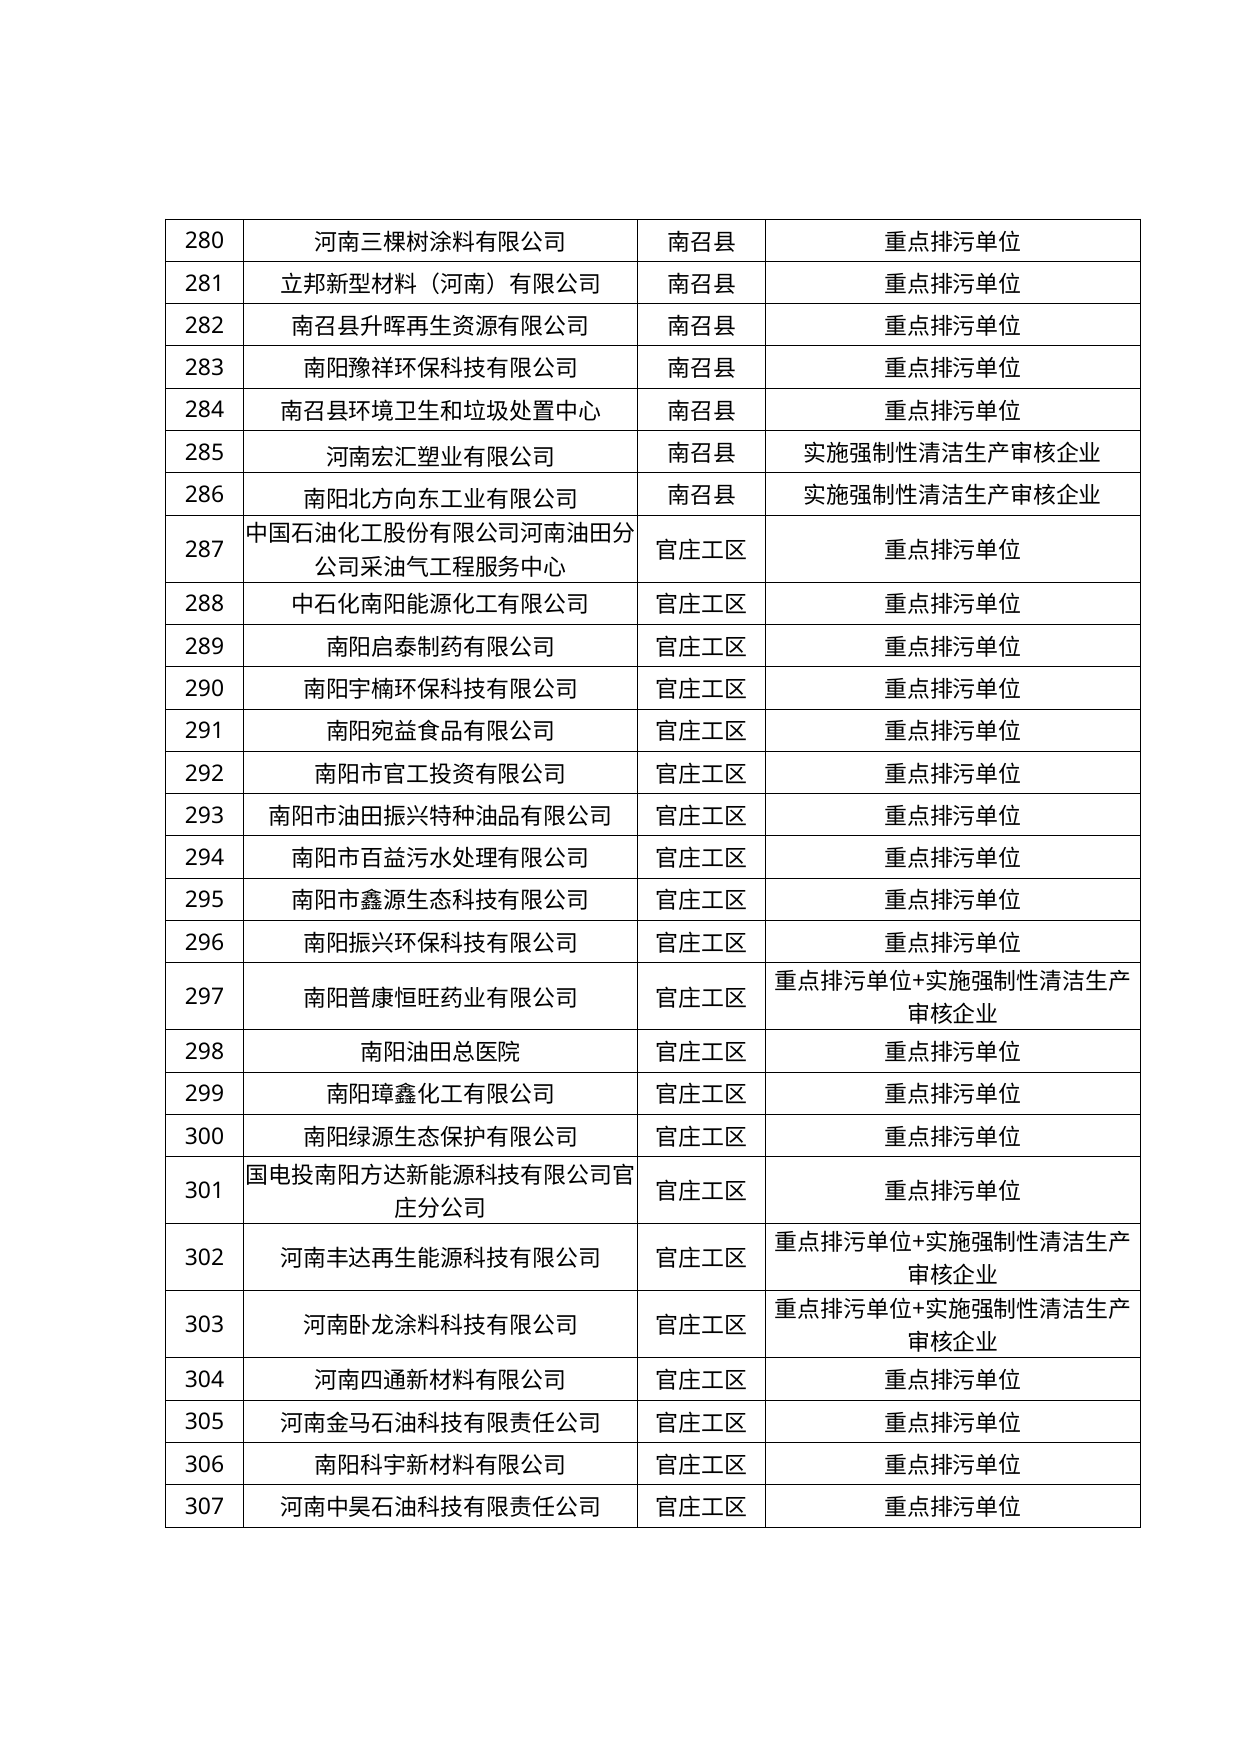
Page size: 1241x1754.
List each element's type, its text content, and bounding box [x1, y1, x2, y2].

table_cell 南阳豫祥环保科技有限公司 [244, 346, 637, 388]
table_cell 官庄工区 [638, 625, 765, 666]
table_cell 南阳科宇新材料有限公司 [244, 1443, 637, 1484]
table_cell 官庄工区 [638, 583, 765, 624]
table_cell 官庄工区 [638, 879, 765, 920]
table_cell 282 [166, 304, 243, 345]
table_cell 南阳油田总医院 [244, 1030, 637, 1072]
table_cell 南阳普康恒旺药业有限公司 [244, 963, 637, 1029]
table_cell 重点排污单位 [766, 625, 1140, 666]
table_cell 301 [166, 1157, 243, 1223]
table_cell 南召县 [638, 473, 765, 514]
table_cell 南阳市油田振兴特种油品有限公司 [244, 794, 637, 835]
table_cell 官庄工区 [638, 1291, 765, 1357]
table_cell 296 [166, 921, 243, 962]
table_cell 南召县 [638, 220, 765, 261]
table_cell 官庄工区 [638, 1030, 765, 1072]
table_cell 官庄工区 [638, 1073, 765, 1114]
table_cell 281 [166, 262, 243, 303]
table_cell 299 [166, 1073, 243, 1114]
table_cell 南召县 [638, 389, 765, 430]
table_cell 305 [166, 1401, 243, 1442]
table_cell 298 [166, 1030, 243, 1072]
table_cell 官庄工区 [638, 516, 765, 582]
table_cell 河南宏汇塑业有限公司 [244, 431, 637, 472]
table_cell 重点排污单位+实施强制性清洁生产审核企业 [766, 963, 1140, 1029]
table_cell 297 [166, 963, 243, 1029]
table_cell 重点排污单位 [766, 794, 1140, 835]
table_cell 官庄工区 [638, 836, 765, 878]
table_cell 南召县 [638, 346, 765, 388]
table_cell 重点排污单位 [766, 1115, 1140, 1156]
table_cell 重点排污单位 [766, 836, 1140, 878]
table_cell 中国石油化工股份有限公司河南油田分公司采油气工程服务中心 [244, 516, 637, 582]
table_cell 南阳宛益食品有限公司 [244, 710, 637, 751]
table_cell 河南丰达再生能源科技有限公司 [244, 1224, 637, 1290]
table_cell 南阳振兴环保科技有限公司 [244, 921, 637, 962]
table_cell 实施强制性清洁生产审核企业 [766, 473, 1140, 514]
table_cell 官庄工区 [638, 963, 765, 1029]
table_cell 重点排污单位 [766, 583, 1140, 624]
table_cell 291 [166, 710, 243, 751]
table_cell 285 [166, 431, 243, 472]
table_cell 289 [166, 625, 243, 666]
table_cell 官庄工区 [638, 1157, 765, 1223]
table_cell 南召县 [638, 431, 765, 472]
table_cell 官庄工区 [638, 1358, 765, 1399]
table_cell 重点排污单位 [766, 1443, 1140, 1484]
table_cell 重点排污单位 [766, 1157, 1140, 1223]
table_cell 292 [166, 752, 243, 793]
table_cell 307 [166, 1485, 243, 1526]
table_cell 290 [166, 667, 243, 708]
table_cell 河南中昊石油科技有限责任公司 [244, 1485, 637, 1526]
table_cell 重点排污单位+实施强制性清洁生产审核企业 [766, 1291, 1140, 1357]
table_cell 官庄工区 [638, 710, 765, 751]
table_cell 重点排污单位+实施强制性清洁生产审核企业 [766, 1224, 1140, 1290]
table_cell 中石化南阳能源化工有限公司 [244, 583, 637, 624]
table_cell 官庄工区 [638, 921, 765, 962]
table_cell 官庄工区 [638, 1115, 765, 1156]
table_cell 重点排污单位 [766, 389, 1140, 430]
table_cell 南阳市鑫源生态科技有限公司 [244, 879, 637, 920]
table_cell 官庄工区 [638, 794, 765, 835]
table_cell 288 [166, 583, 243, 624]
table_cell 重点排污单位 [766, 516, 1140, 582]
table_cell 286 [166, 473, 243, 514]
table_cell 南阳市官工投资有限公司 [244, 752, 637, 793]
table_cell 重点排污单位 [766, 752, 1140, 793]
table_cell 南召县环境卫生和垃圾处置中心 [244, 389, 637, 430]
table_cell 重点排污单位 [766, 304, 1140, 345]
table_cell 官庄工区 [638, 1443, 765, 1484]
table_cell 重点排污单位 [766, 1485, 1140, 1526]
table_cell 南阳绿源生态保护有限公司 [244, 1115, 637, 1156]
table_cell 重点排污单位 [766, 1358, 1140, 1399]
table_cell 南阳北方向东工业有限公司 [244, 473, 637, 514]
table_cell 303 [166, 1291, 243, 1357]
table_cell 官庄工区 [638, 752, 765, 793]
table_cell 重点排污单位 [766, 1030, 1140, 1072]
table_cell 南阳市百益污水处理有限公司 [244, 836, 637, 878]
table_cell 重点排污单位 [766, 262, 1140, 303]
table_cell 河南四通新材料有限公司 [244, 1358, 637, 1399]
table_cell 河南三棵树涂料有限公司 [244, 220, 637, 261]
table_cell 293 [166, 794, 243, 835]
table_cell 283 [166, 346, 243, 388]
table_cell 重点排污单位 [766, 879, 1140, 920]
table_cell 284 [166, 389, 243, 430]
table_cell 302 [166, 1224, 243, 1290]
table_cell 南召县 [638, 304, 765, 345]
table_cell 南召县升晖再生资源有限公司 [244, 304, 637, 345]
table_cell 河南卧龙涂料科技有限公司 [244, 1291, 637, 1357]
table_cell 300 [166, 1115, 243, 1156]
table_cell 重点排污单位 [766, 667, 1140, 708]
table_cell 重点排污单位 [766, 1401, 1140, 1442]
table_cell 官庄工区 [638, 1224, 765, 1290]
table_cell 官庄工区 [638, 1401, 765, 1442]
table_cell 294 [166, 836, 243, 878]
table_cell 官庄工区 [638, 667, 765, 708]
table_cell 南阳启泰制药有限公司 [244, 625, 637, 666]
table_cell 南阳宇楠环保科技有限公司 [244, 667, 637, 708]
table_cell 实施强制性清洁生产审核企业 [766, 431, 1140, 472]
table_cell 官庄工区 [638, 1485, 765, 1526]
table_cell 立邦新型材料（河南）有限公司 [244, 262, 637, 303]
table_cell 304 [166, 1358, 243, 1399]
table_cell 重点排污单位 [766, 1073, 1140, 1114]
table_cell 重点排污单位 [766, 346, 1140, 388]
table_cell 287 [166, 516, 243, 582]
table_cell 南阳璋鑫化工有限公司 [244, 1073, 637, 1114]
table_cell 295 [166, 879, 243, 920]
table_cell 南召县 [638, 262, 765, 303]
table_cell 重点排污单位 [766, 220, 1140, 261]
table_cell 重点排污单位 [766, 921, 1140, 962]
table_cell 河南金马石油科技有限责任公司 [244, 1401, 637, 1442]
table_cell 国电投南阳方达新能源科技有限公司官庄分公司 [244, 1157, 637, 1223]
table_cell 重点排污单位 [766, 710, 1140, 751]
table_cell 280 [166, 220, 243, 261]
table_cell 306 [166, 1443, 243, 1484]
